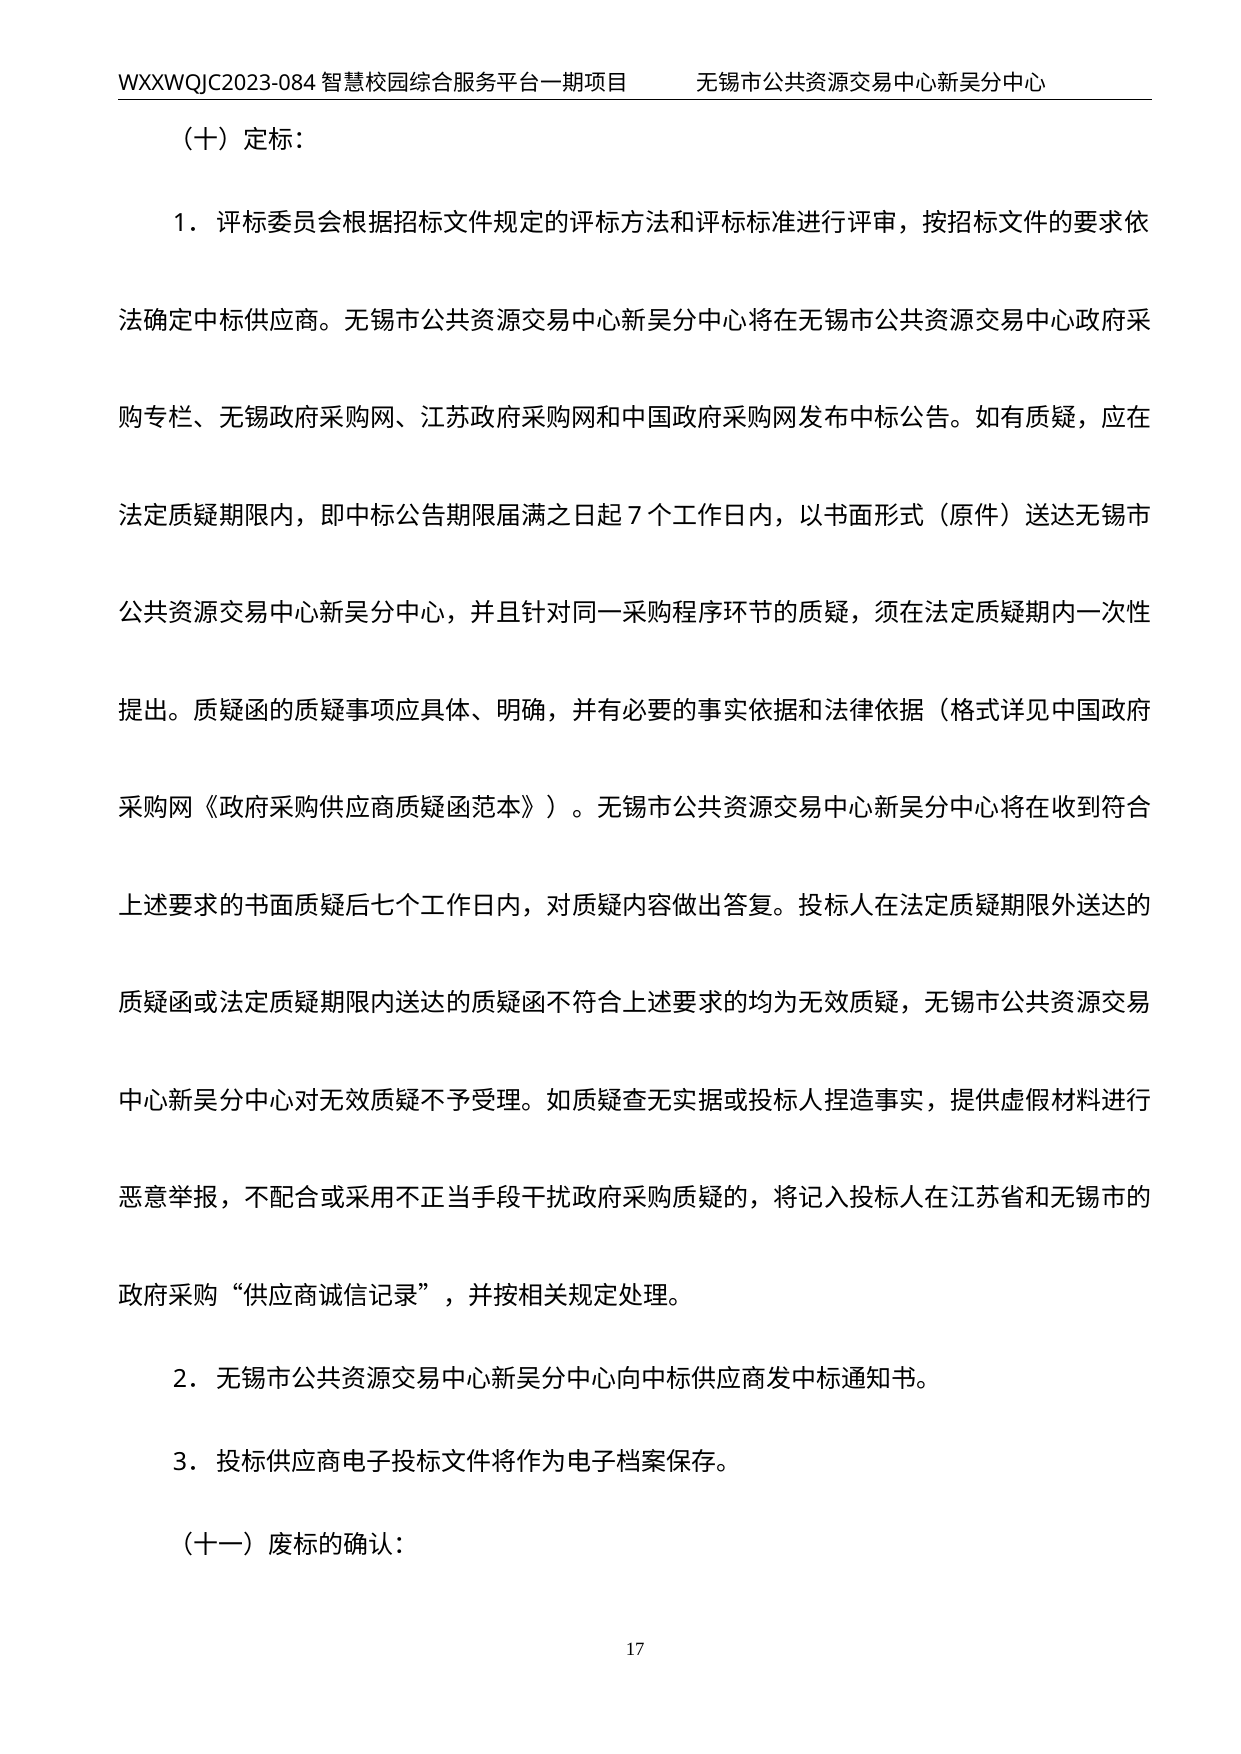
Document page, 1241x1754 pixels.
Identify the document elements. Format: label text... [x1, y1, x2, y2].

text （十）定标： [118, 105, 1152, 170]
list 评标委员会根据招标文件规定的评标方法和评标标准进行评审，按招标文件的要求依法确定中标供应商。无锡市公共资源交易中心新吴分中心将在无锡市公共资源交易中心政府采购专栏、无锡政府采购网、江苏政府采购网和中国政府采购网发布中标公告。如有质疑，应在法定质疑期限内，即中标公告期限届满之日起7个工作日内，以书面形式（原件）送达无锡市公共资源交易中心新吴分中心，并且针对同一采购程序环节的质疑，须在法定质疑期内一次性提出。质疑函的质疑事项应具体、明确，并有必要的事实依据和法律依据（格式详见中国政府采购网《政府采购供应商质疑函范本》）。无锡市公共资源交易中心新吴分中心将在收到符合上述要求的书面质疑后七个工作日内，对质疑内容做出答复。投标人在法定质疑期限外送达的质疑函或法定质疑期限内送达的质疑函不符合上述要求的均为无效质疑，无锡市公共资源交易中心新吴分中心对无效质疑不予受理。如质疑查无实据或投标人捏造事实，提供虚假材料进行恶意举报，不配合或采用不正当手段干扰政府采购质疑的，将记入投标人在江苏省和无锡市的政府采购“供应商诚信记录”，并按相关规定处理。 [118, 188, 1152, 1326]
list 无锡市公共资源交易中心新吴分中心向中标供应商发中标通知书。 [118, 1344, 1152, 1409]
list 投标供应商电子投标文件将作为电子档案保存。 [118, 1427, 1152, 1492]
text （十一）废标的确认： [168, 1510, 1152, 1575]
